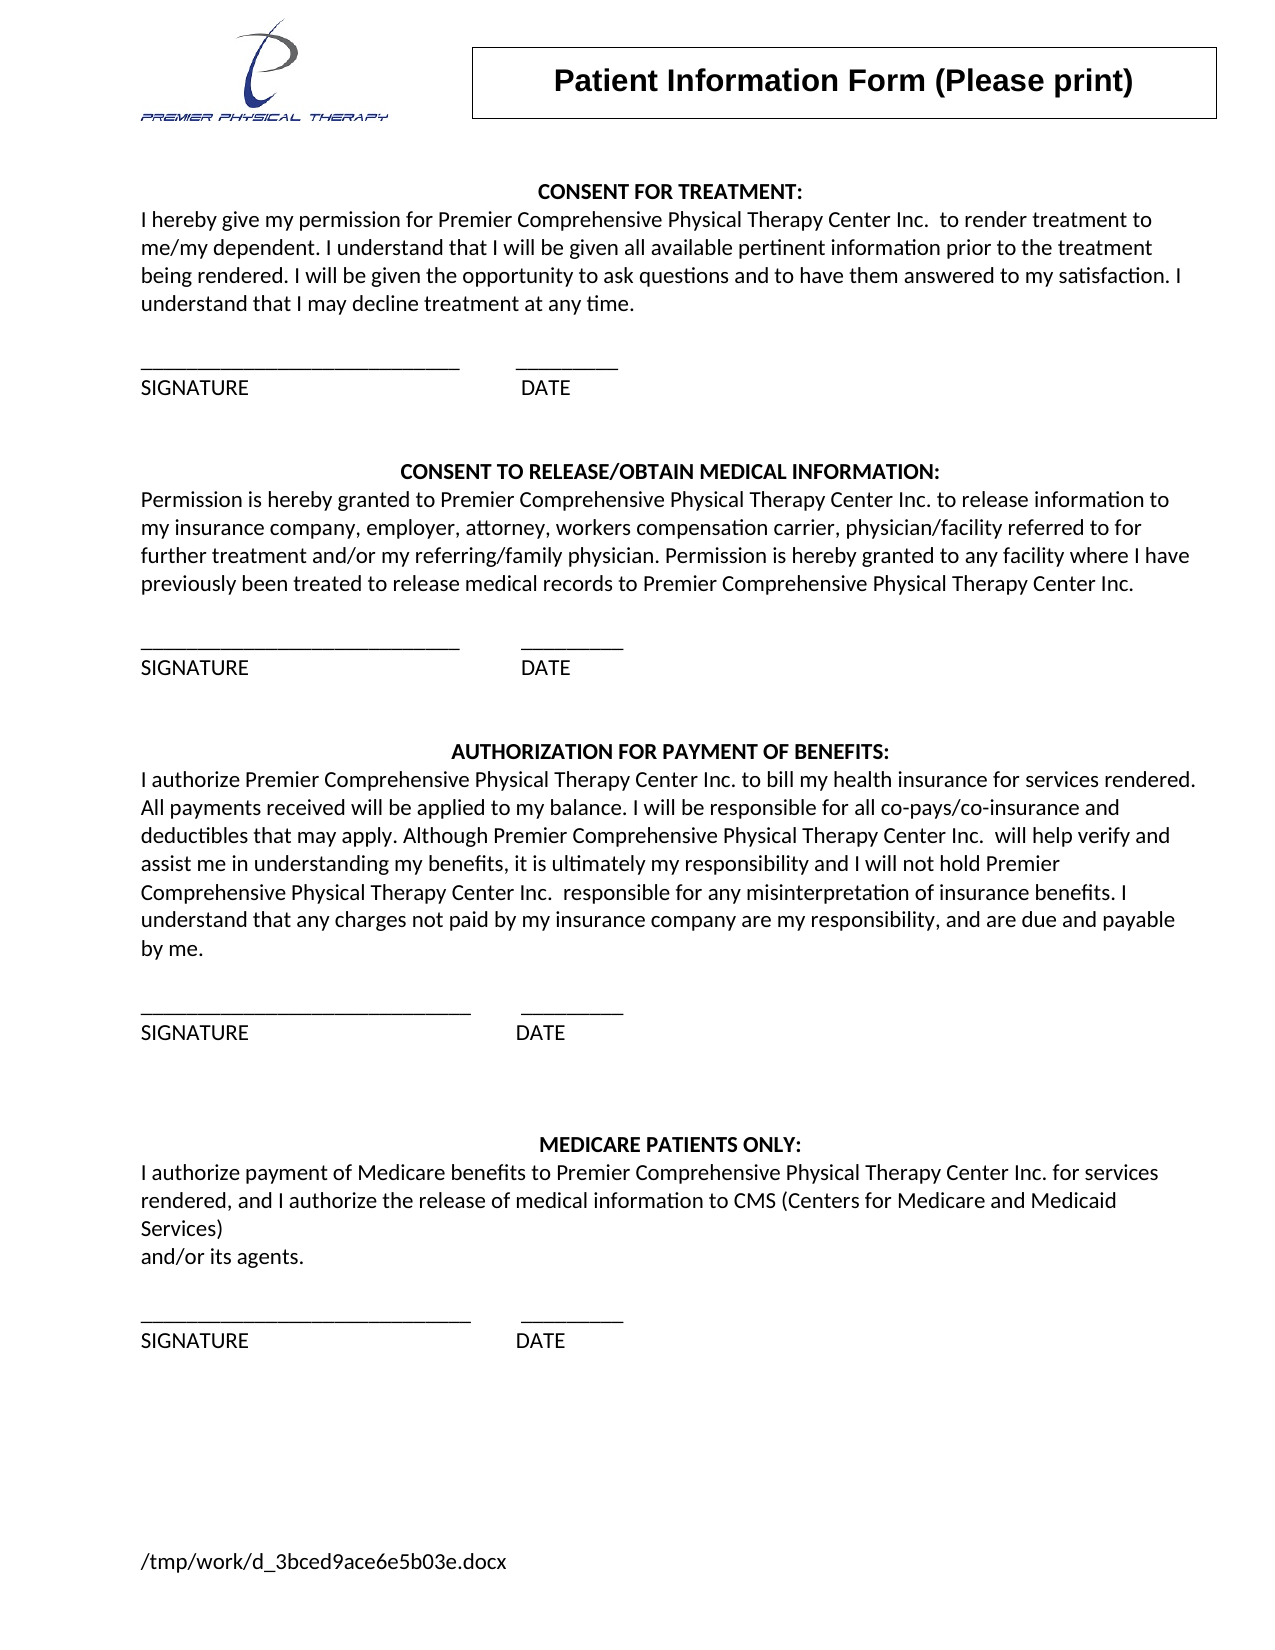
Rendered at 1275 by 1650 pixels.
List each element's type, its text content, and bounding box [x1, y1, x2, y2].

text CONSENT TO RELEASE/OBTAIN MEDICAL INFORMATION: [141, 457, 1200, 485]
text SIGNATURE DATE [141, 373, 1200, 401]
text ____________________________ _________ [141, 625, 1200, 653]
text SIGNATURE DATE [141, 1018, 1200, 1046]
text I authorize payment of Medicare benefits to Premier Comprehensive Physical Therapy Center Inc. for services rendered, and I authorize the release of medical information to CMS (Centers for Medicare and Medicaid Services) [141, 1158, 1200, 1242]
text _____________________________ _________ [141, 990, 1200, 1018]
text I authorize Premier Comprehensive Physical Therapy Center Inc. to bill my health insurance for services rendered. All payments received will be applied to my balance. I will be responsible for all co-pays/co-insurance and deductibles that may apply. Although Premier Comprehensive Physical Therapy Center Inc. will help verify and assist me in understanding my benefits, it is ultimately my responsibility and I will not hold Premier Comprehensive Physical Therapy Center Inc. responsible for any misinterpretation of insurance benefits. I understand that any charges not paid by my insurance company are my responsibility, and are due and payable by me. [141, 766, 1200, 962]
text I hereby give my permission for Premier Comprehensive Physical Therapy Center Inc. to render treatment to me/my dependent. I understand that I will be given all available pertinent information prior to the treatment being rendered. I will be given the opportunity to ask questions and to have them answered to my satisfaction. I understand that I may decline treatment at any time. [141, 205, 1200, 317]
text AUTHORIZATION FOR PAYMENT OF BENEFITS: [141, 737, 1200, 766]
text CONSENT FOR TREATMENT: [141, 177, 1200, 205]
text and/or its agents. [141, 1242, 1200, 1270]
picture [140, 18, 389, 121]
text SIGNATURE DATE [141, 653, 1200, 681]
text ____________________________ _________ [141, 345, 1200, 373]
text Permission is hereby granted to Premier Comprehensive Physical Therapy Center Inc. to release information to my insurance company, employer, attorney, workers compensation carrier, physician/facility referred to for further treatment and/or my referring/family physician. Permission is hereby granted to any facility where I have previously been treated to release medical records to Premier Comprehensive Physical Therapy Center Inc. [141, 485, 1200, 597]
text MEDICARE PATIENTS ONLY: [141, 1130, 1200, 1158]
text _____________________________ _________ [141, 1298, 1200, 1326]
text SIGNATURE DATE [141, 1326, 1200, 1354]
